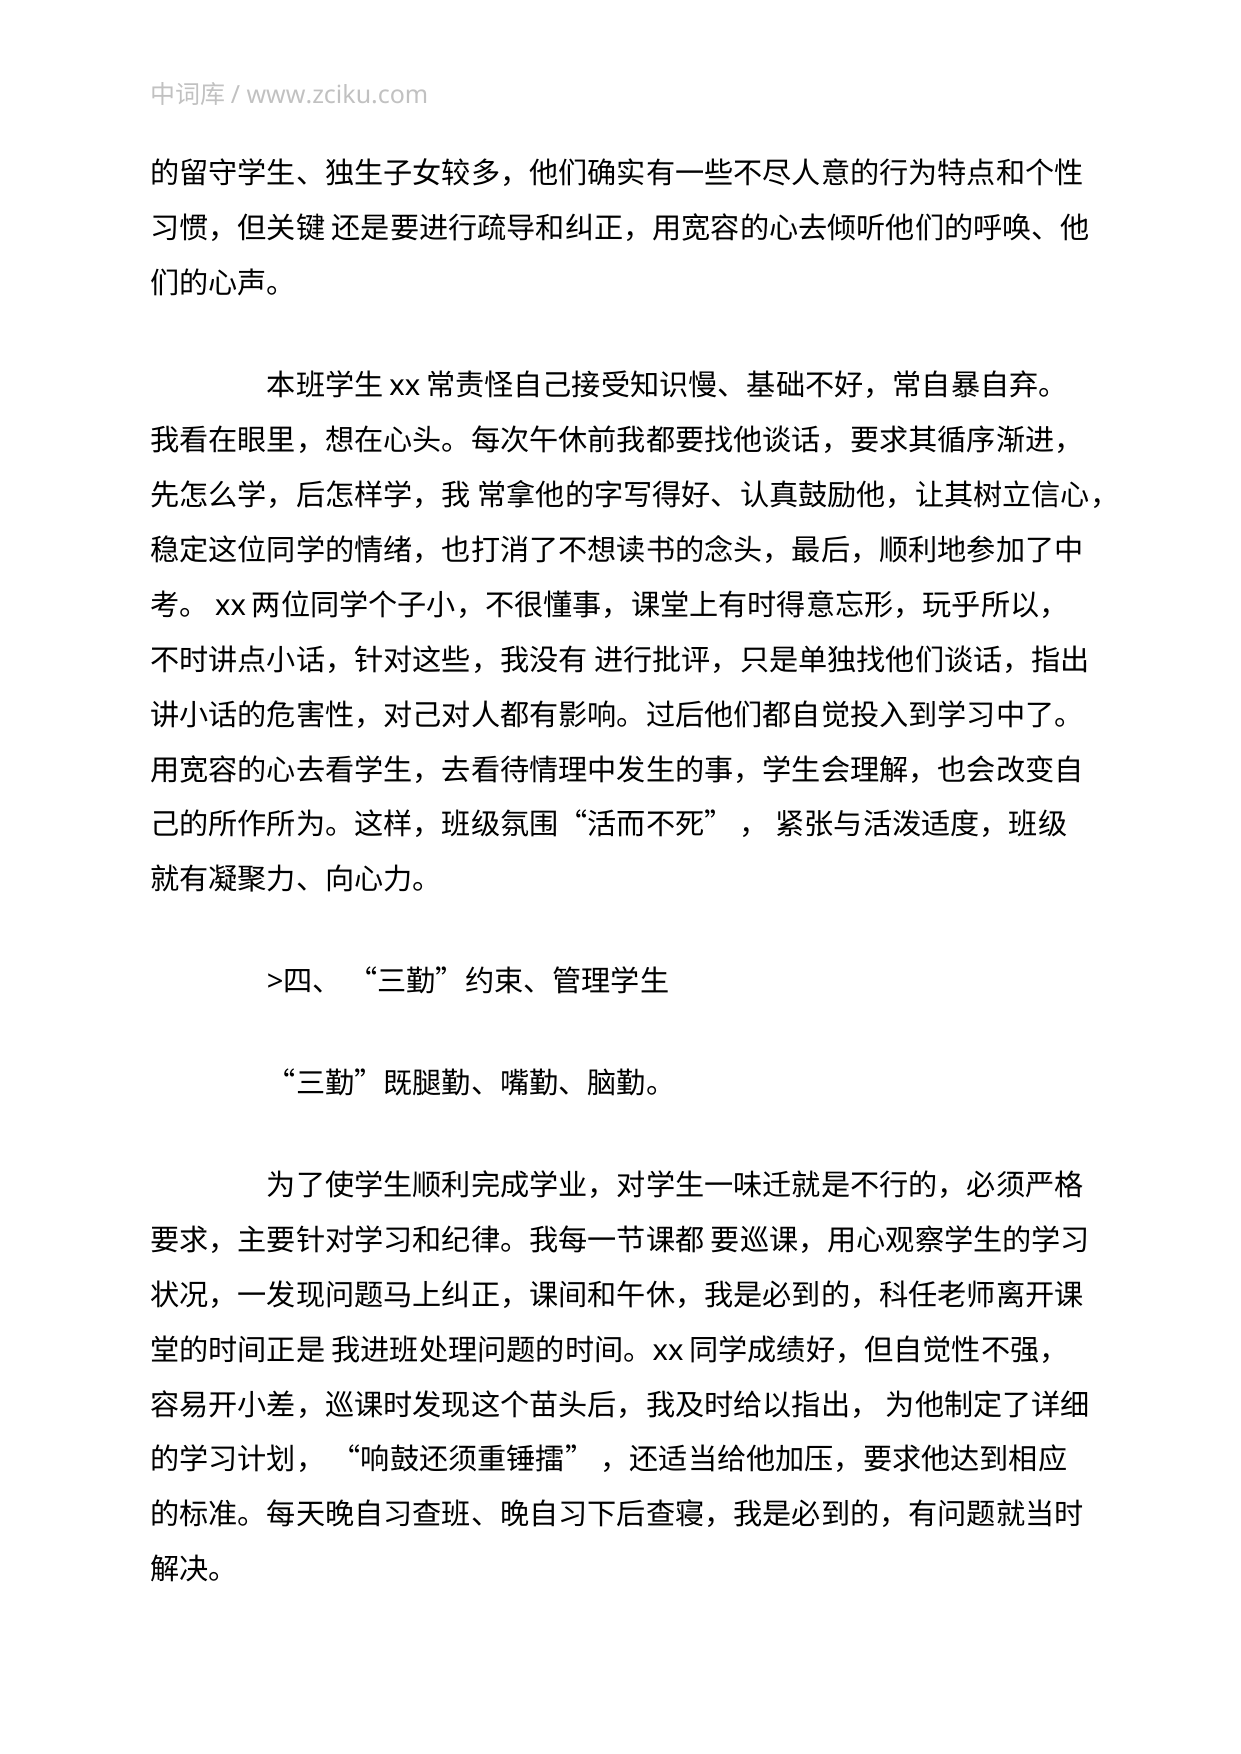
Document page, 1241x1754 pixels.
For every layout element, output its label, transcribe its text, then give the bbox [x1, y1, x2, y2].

text 为了使学生顺利完成学业，对学生一味迁就是不行的，必须严格要求，主要针对学习和纪律。我每一节课都 要巡课，用心观察学生的学习状况，一发现问题马上纠正，课间和午休，我是必到的，科任老师离开课堂的时间正是 我进班处理问题的时间。xx同学成绩好，但自觉性不强，容易开小差，巡课时发现这个苗头后，我及时给以指出， 为他制定了详细的学习计划， “响鼓还须重锤擂” ，还适当给他加压，要求他达到相应的标准。每天晚自习查班、晚自习下后查寝，我是必到的，有问题就当时解决。 [150, 1161, 1090, 1588]
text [150, 150, 1090, 302]
text >四、 “三勤”约束、管理学生 [150, 958, 1090, 1000]
text “三勤”既腿勤、嘴勤、脑勤。 [150, 1059, 1090, 1102]
text 本班学生xx常责怪自己接受知识慢、基础不好，常自暴自弃。我看在眼里，想在心头。每次午休前我都要找他谈话，要求其循序渐进，先怎么学，后怎样学，我 常拿他的字写得好、认真鼓励他，让其树立信心，稳定这位同学的情绪，也打消了不想读书的念头，最后，顺利地参加了中考。 xx两位同学个子小，不很懂事，课堂上有时得意忘形，玩乎所以，不时讲点小话，针对这些，我没有 进行批评，只是单独找他们谈话，指出讲小话的危害性，对己对人都有影响。过后他们都自觉投入到学习中了。用宽容的心去看学生，去看待情理中发生的事，学生会理解，也会改变自己的所作所为。这样，班级氛围“活而不死” ， 紧张与活泼适度，班级就有凝聚力、向心力。 [150, 362, 1090, 898]
